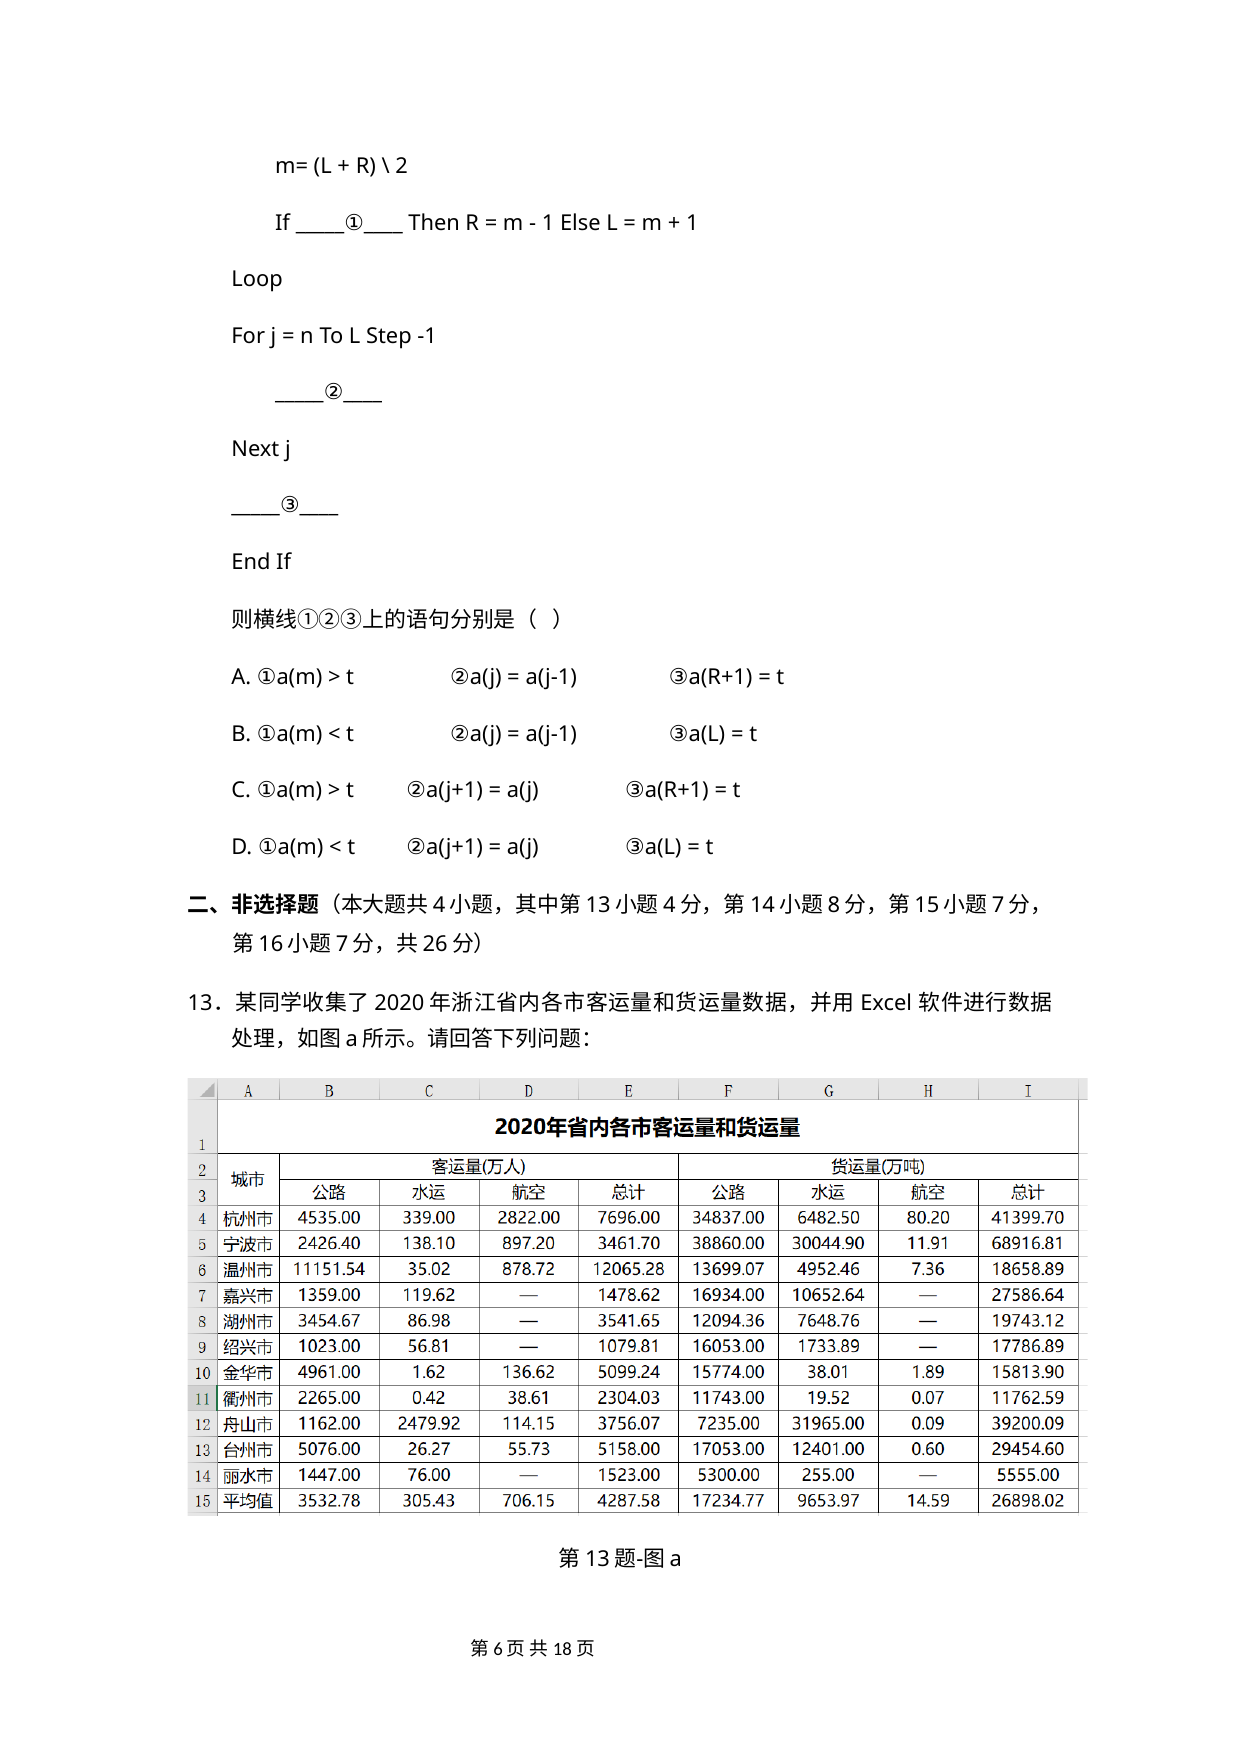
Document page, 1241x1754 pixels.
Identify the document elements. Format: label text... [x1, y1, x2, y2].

text 则横线①②③上的语句分别是（ ） [187, 602, 1053, 634]
text C. ①a(m) > t ②a(j+1) = a(j) ③a(R+1) = t [187, 774, 1053, 804]
text Loop [187, 263, 1053, 293]
text 二、非选择题（本大题共4小题，其中第13小题4分，第14小题8分，第15小题7分，第16小题7分，共26分） [187, 887, 1053, 957]
text m= (L + R) \ 2 [187, 150, 1053, 180]
text B. ①a(m) < t ②a(j) = a(j-1) ③a(L) = t [187, 718, 1053, 748]
text For j = n To L Step -1 [187, 320, 1053, 349]
text If _____①____ Then R = m - 1 Else L = m + 1 [187, 207, 1053, 236]
text 第13题-图a [187, 1541, 1053, 1572]
text End If [187, 546, 1053, 576]
text 13．某同学收集了2020年浙江省内各市客运量和货运量数据，并用 Excel 软件进行数据处理，如图a所示。请回答下列问题： [187, 984, 1053, 1053]
text Next j [187, 433, 1053, 463]
text A. ①a(m) > t ②a(j) = a(j-1) ③a(R+1) = t [187, 661, 1053, 691]
picture [187, 1078, 1088, 1516]
text _____③____ [187, 489, 1053, 519]
text D. ①a(m) < t ②a(j+1) = a(j) ③a(L) = t [187, 831, 1053, 861]
text _____②____ [187, 376, 1053, 406]
